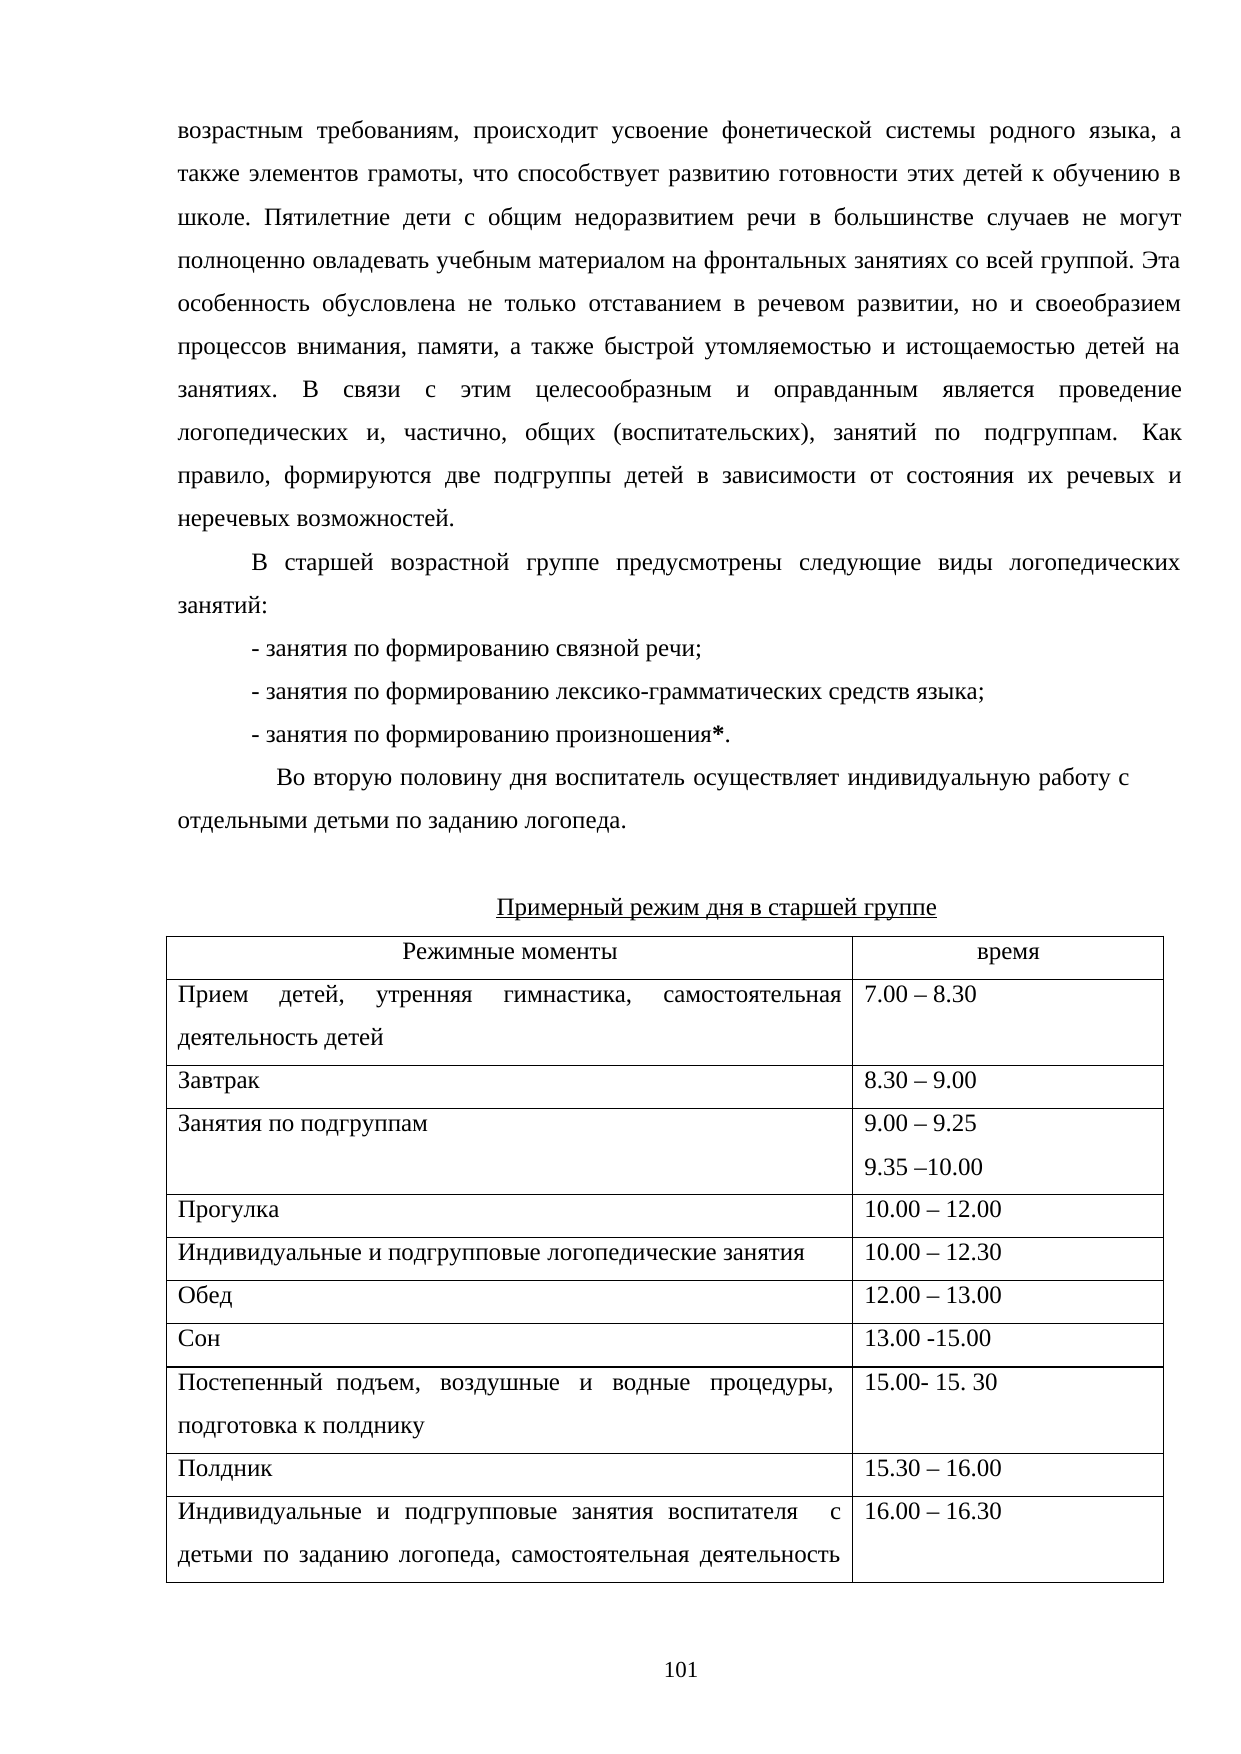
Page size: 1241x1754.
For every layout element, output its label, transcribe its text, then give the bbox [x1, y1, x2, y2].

table_cell 8.30 – 9.00 [853, 1066, 1163, 1108]
text Примерный режим дня в старшей группе [496, 892, 1194, 921]
table_cell 13.00 -15.00 [853, 1324, 1163, 1366]
text Во вторую половину дня воспитатель осуществляет индивидуальную работу с отдельными детьми по заданию логопеда. [177, 762, 1194, 834]
table_cell Постепенный подъем, воздушные и водные процедуры, подготовка к полднику [167, 1368, 852, 1453]
table_cell 7.00 – 8.30 [853, 980, 1163, 1065]
table_cell 10.00 – 12.30 [853, 1238, 1163, 1280]
table_cell Сон [167, 1324, 852, 1366]
table_cell Полдник [167, 1454, 852, 1496]
table_cell 15.30 – 16.00 [853, 1454, 1163, 1496]
list занятия по формированию связной речи; [251, 633, 1194, 662]
table_header время [853, 937, 1163, 978]
text возрастным требованиям, происходит усвоение фонетической системы родного языка, а также элементов грамоты, что способствует развитию готовности этих детей к обучению в школе. Пятилетние дети с общим недоразвитием речи в большинстве случаев не могут полноценно овладевать учебным материалом на фронтальных занятиях со всей группой. Эта особенность обусловлена не только отставанием в речевом развитии, но и своеобразием процессов внимания, памяти, а также быстрой утомляемостью и истощаемостью детей на занятиях. В связи с этим целесообразным и оправданным является проведение логопедических и, частично, общих (воспитательских), занятий по подгруппам. Как правило, формируются две подгруппы детей в зависимости от состояния их речевых и неречевых возможностей. [177, 115, 1182, 532]
table_cell Индивидуальные и подгрупповые логопедические занятия [167, 1238, 852, 1280]
list занятия по формированию лексико-грамматических средств языка; [251, 676, 1194, 705]
table_cell Прогулка [167, 1195, 852, 1237]
table_cell Прием детей, утренняя гимнастика, самостоятельная деятельность детей [167, 980, 852, 1065]
table_cell Занятия по подгруппам [167, 1109, 852, 1194]
table_header Режимные моменты [167, 937, 852, 978]
table_cell 16.00 – 16.30 [853, 1497, 1163, 1582]
table_cell Обед [167, 1281, 852, 1323]
table_cell 10.00 – 12.00 [853, 1195, 1163, 1237]
table_cell 15.00- 15. 30 [853, 1368, 1163, 1453]
table_cell 9.00 – 9.25 9.35 –10.00 [853, 1109, 1163, 1194]
text В старшей возрастной группе предусмотрены следующие виды логопедических занятий: [177, 547, 1181, 619]
table_cell Индивидуальные и подгрупповые занятия воспитателя с детьми по заданию логопеда, самостоятельная деятельность [167, 1497, 852, 1582]
list занятия по формированию произношения*. [251, 719, 1194, 748]
table_cell Завтрак [167, 1066, 852, 1108]
table_cell 12.00 – 13.00 [853, 1281, 1163, 1323]
